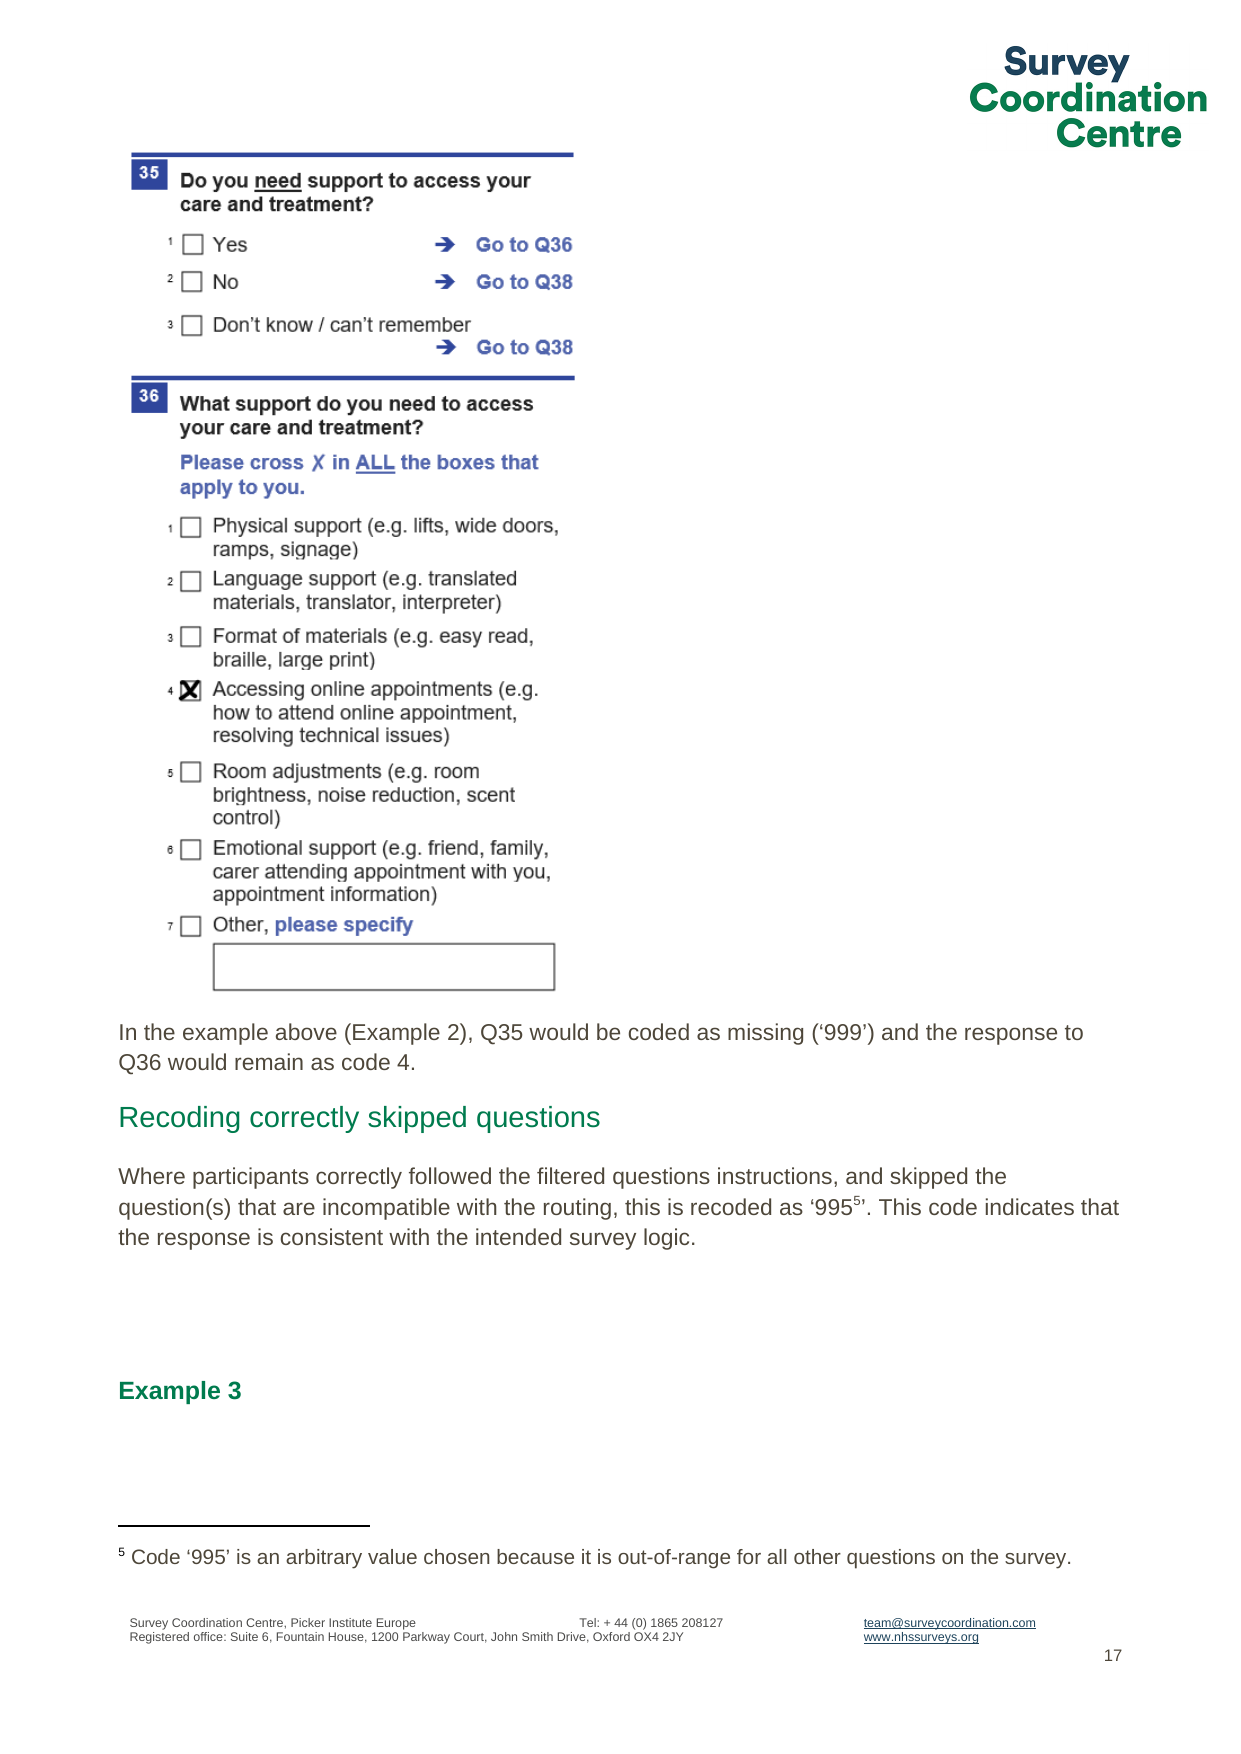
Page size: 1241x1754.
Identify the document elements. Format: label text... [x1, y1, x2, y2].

picture [118, 147, 586, 998]
subtitle Recoding correctly skipped questions [118, 1100, 1122, 1133]
subtitle Example 3 [118, 1376, 1122, 1405]
text Where participants correctly followed the filtered questions instructions, and skipped the question(s) that are incompatible with the routing, this is recoded as ‘995’. This code indicates that the response is consistent with the intended survey logic. [118, 1163, 1122, 1250]
text In the example above (Example 2), Q35 would be coded as missing (‘999’) and the response to Q36 would remain as code 4. [118, 1018, 1122, 1075]
picture [967, 43, 1210, 151]
